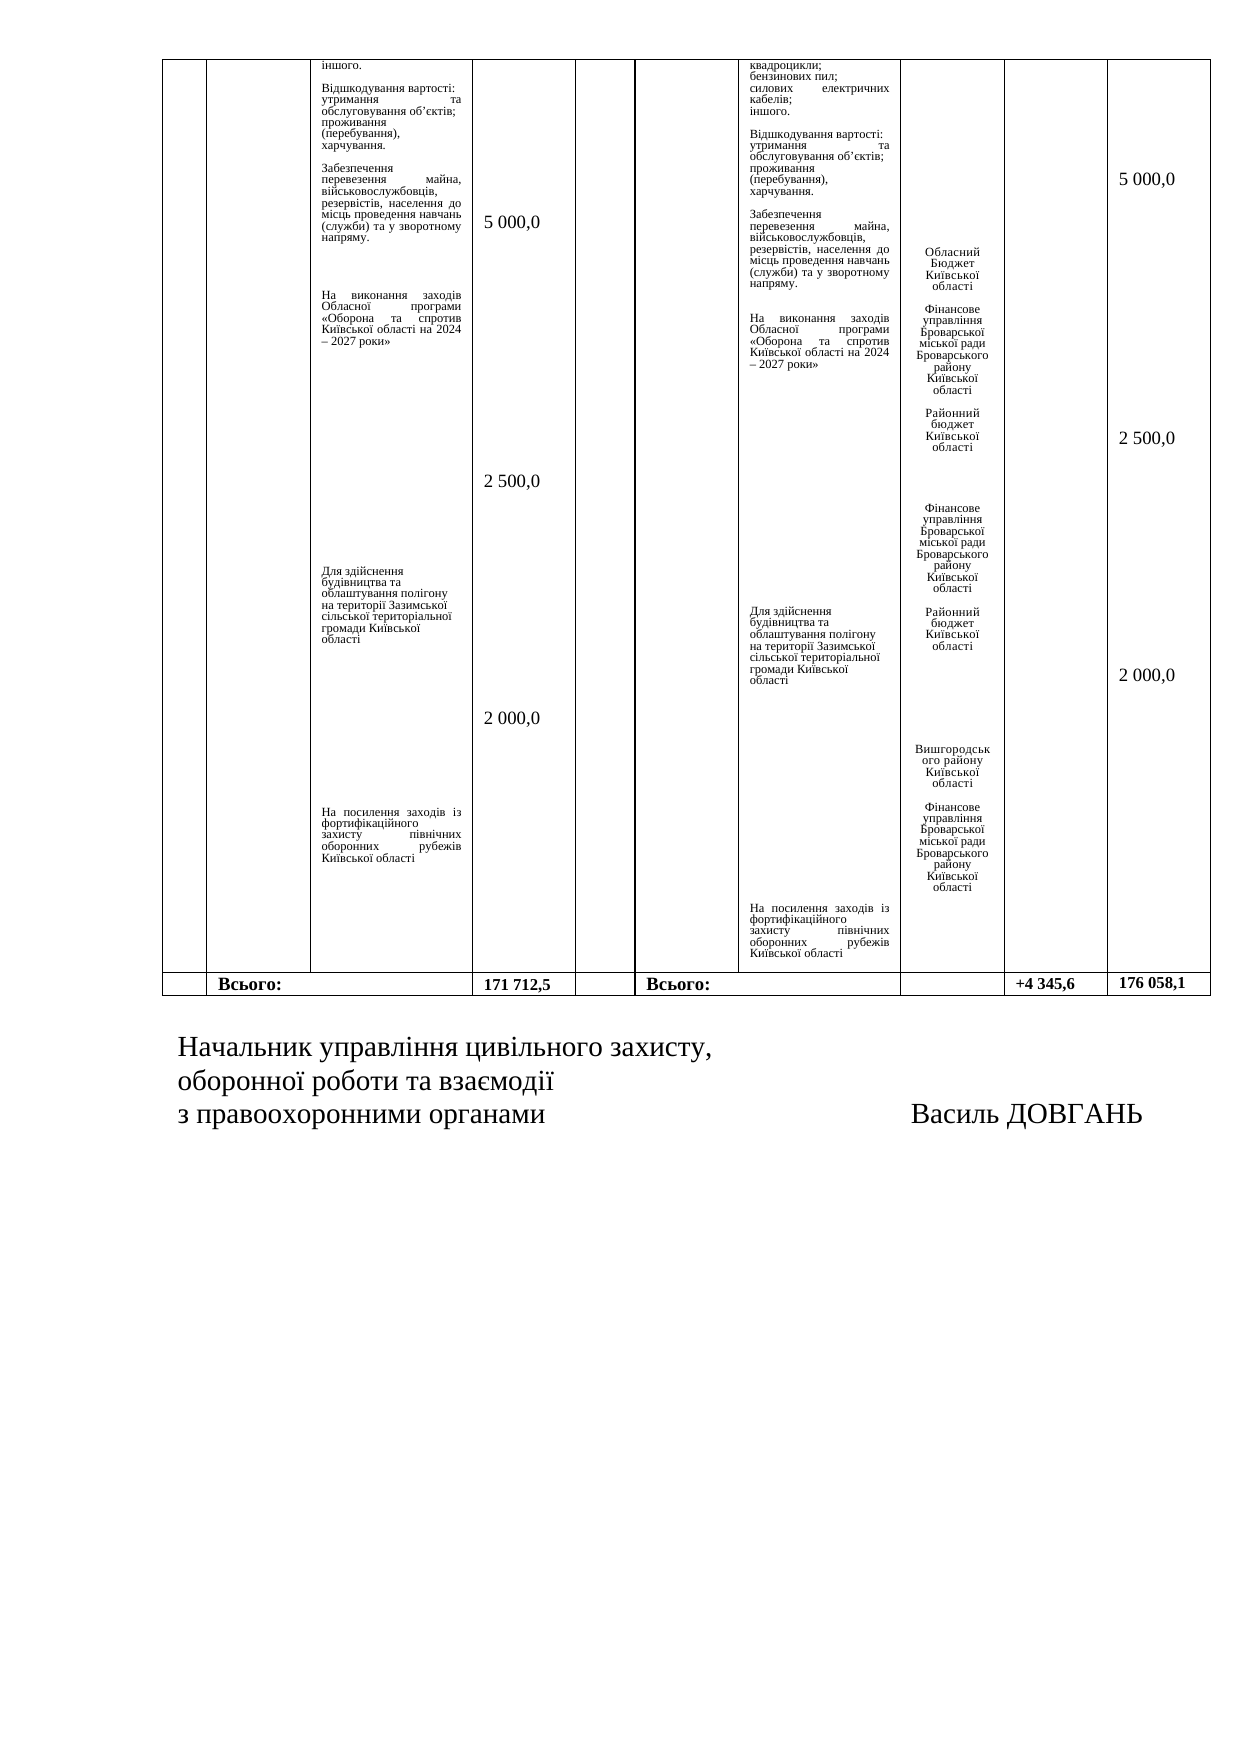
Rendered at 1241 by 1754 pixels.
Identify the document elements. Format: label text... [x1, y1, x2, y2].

table_cell 1 [576, 60, 634, 972]
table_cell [1108, 60, 1210, 972]
text Начальник управління цивільного захисту, [177, 1029, 1152, 1063]
table_cell +4 345,6 [1005, 973, 1107, 995]
text з правоохоронними органами Василь ДОВГАНЬ [177, 1096, 1152, 1130]
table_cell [739, 60, 900, 972]
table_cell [901, 60, 1004, 972]
table_cell 1 [163, 60, 206, 972]
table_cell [473, 60, 575, 972]
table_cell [636, 60, 738, 972]
table_cell 176 058,1 [1108, 973, 1210, 995]
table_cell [1005, 60, 1107, 972]
table_cell [901, 973, 1004, 995]
text оборонної роботи та взаємодії [177, 1063, 1152, 1096]
table_cell [576, 973, 634, 995]
table_cell 171 712,5 [473, 973, 575, 995]
table_cell Всього: [207, 973, 472, 995]
table_cell Всього: [636, 973, 900, 995]
table_cell [163, 973, 206, 995]
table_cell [207, 60, 310, 972]
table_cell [311, 60, 472, 972]
